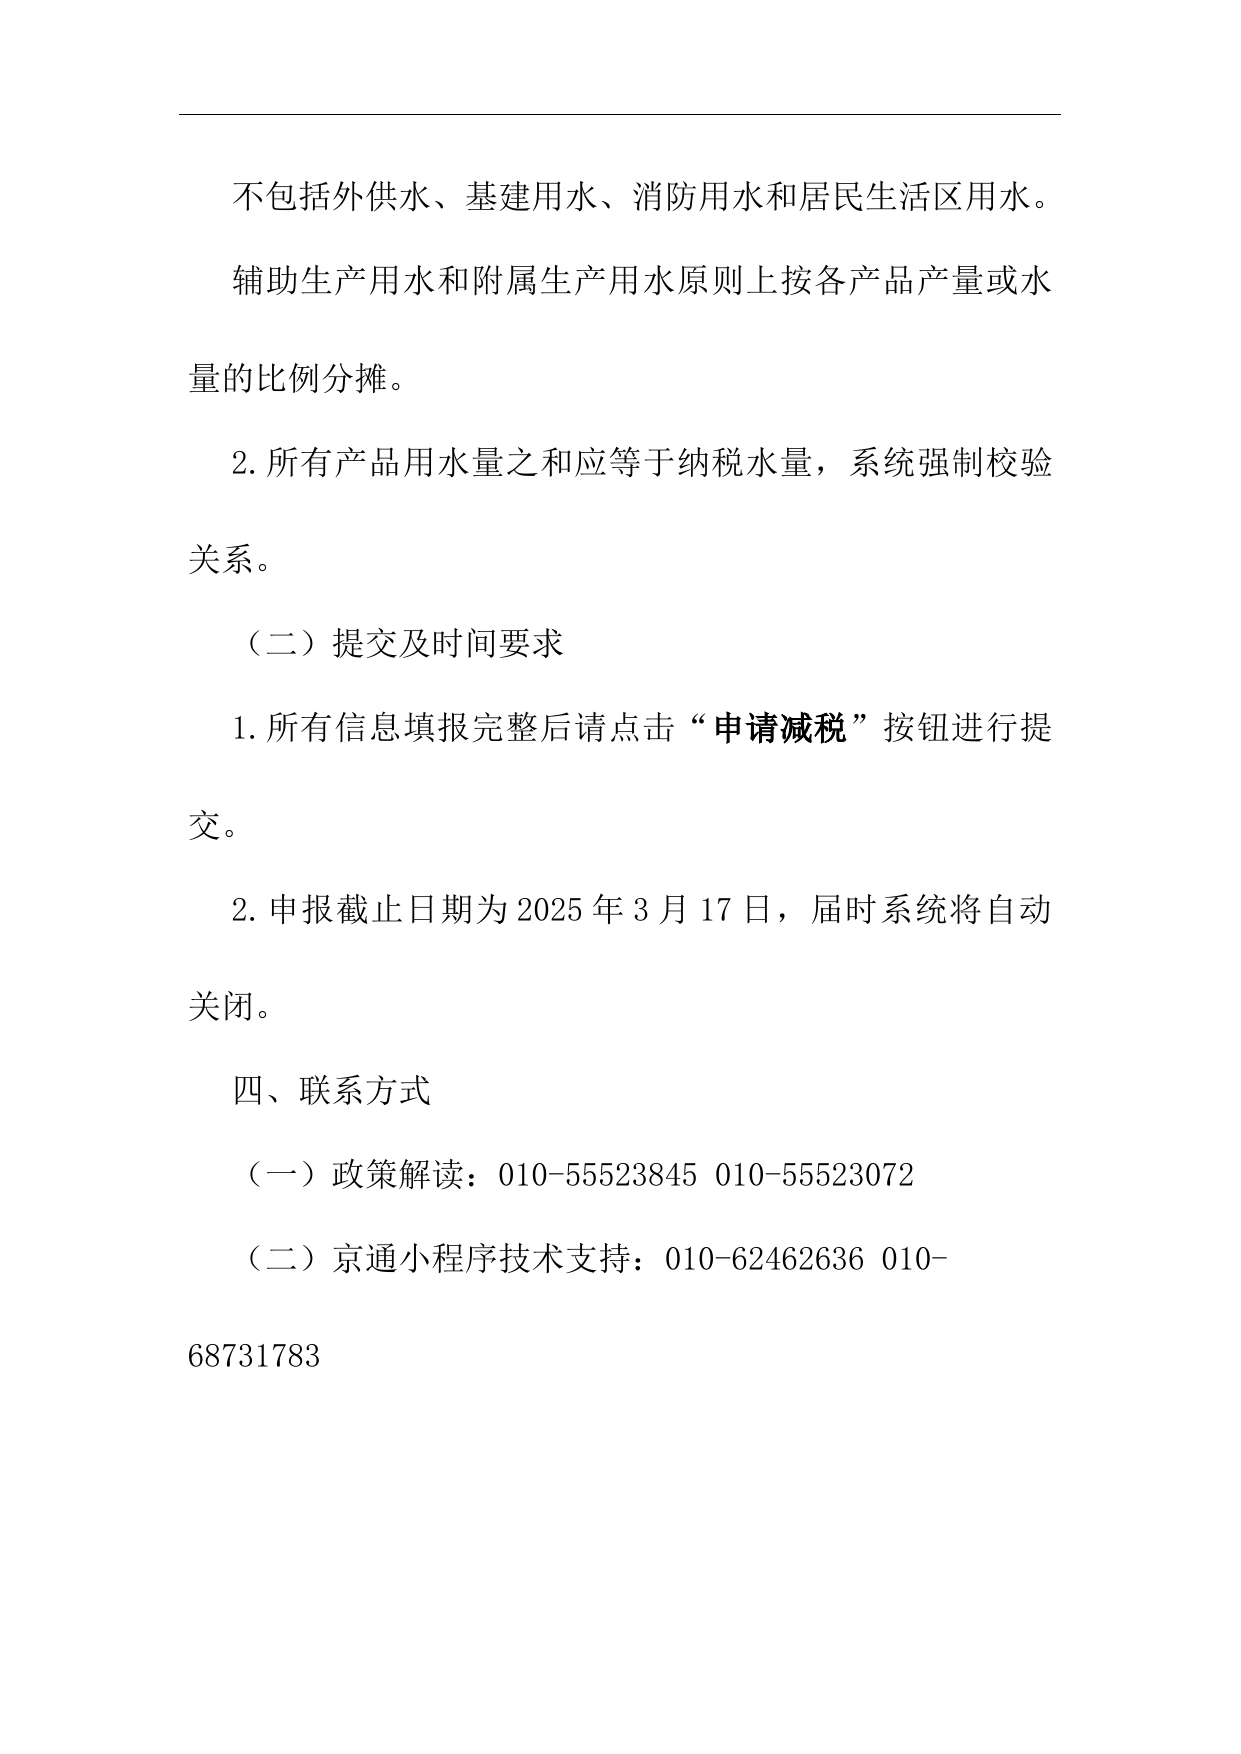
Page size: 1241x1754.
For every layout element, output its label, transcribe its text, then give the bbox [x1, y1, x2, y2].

text 辅助生产用水和附属生产用水原则上按各产品产量或水量的比例分摊。 [187, 246, 1053, 408]
text （二）京通小程序技术支持：010-62462636 010-68731783 [187, 1224, 1053, 1386]
text （二）提交及时间要求 [187, 609, 1053, 674]
text 1.所有信息填报完整后请点击“申请减税”按钮进行提交。 [187, 693, 1053, 855]
text 不包括外供水、基建用水、消防用水和居民生活区用水。 [187, 162, 1053, 227]
text 四、联系方式 [187, 1056, 1053, 1121]
text （一）政策解读：010-55523845 010-55523072 [187, 1140, 1053, 1205]
text 2.所有产品用水量之和应等于纳税水量，系统强制校验关系。 [187, 427, 1053, 590]
text 2.申报截止日期为2025年3月17日，届时系统将自动关闭。 [187, 874, 1053, 1037]
